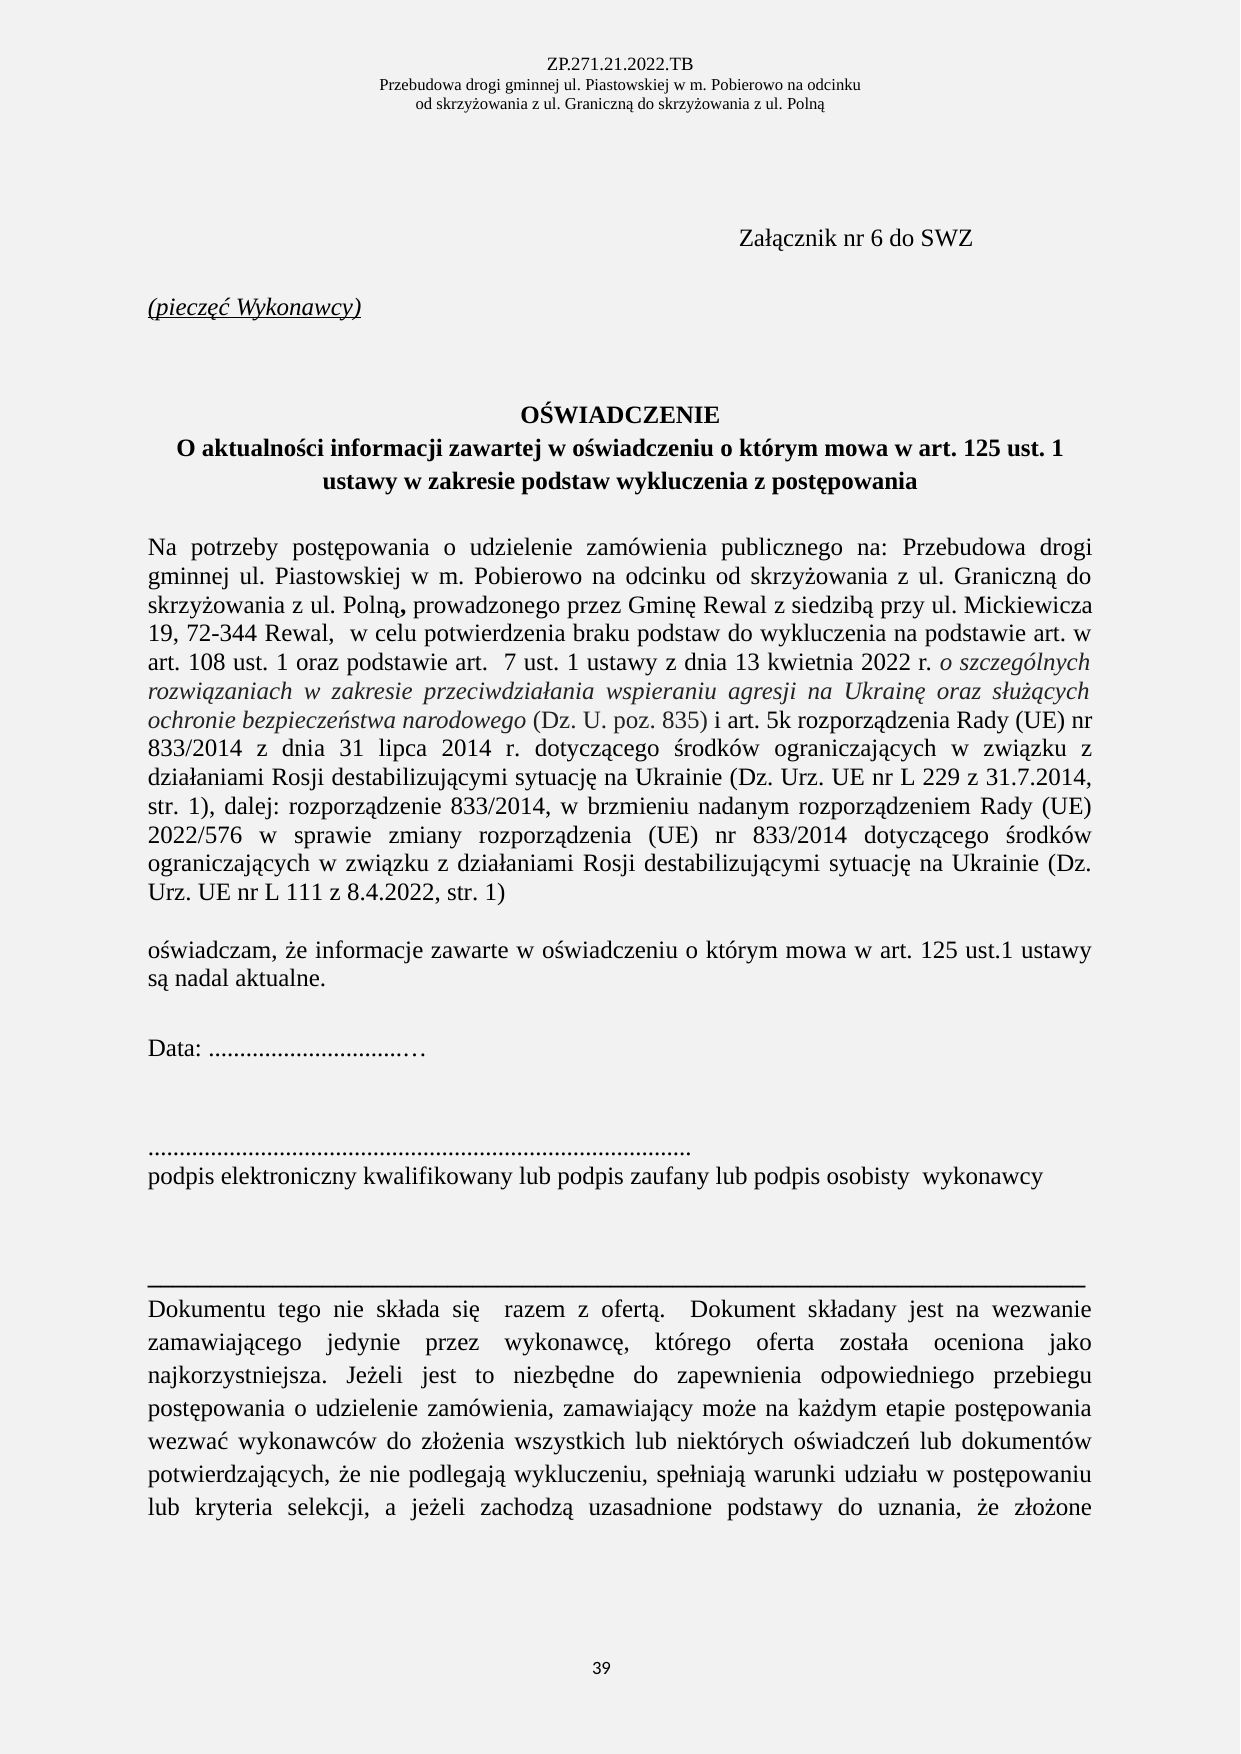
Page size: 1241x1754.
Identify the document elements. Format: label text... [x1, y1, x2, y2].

text OŚWIADCZENIE [148, 400, 1093, 429]
text Załącznik nr 6 do SWZ [148, 223, 1093, 252]
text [148, 1294, 1093, 1521]
text ....................................................................................... [148, 1132, 1093, 1161]
text O aktualności informacji zawartej w oświadczeniu o którym mowa w art. 125 ust. 1 ustawy w zakresie podstaw wykluczenia z postępowania [148, 433, 1093, 495]
text oświadczam, że informacje zawarte w oświadczeniu o którym mowa w art. 125 ust.1 ustawy są nadal aktualne. [148, 935, 1093, 992]
text Na potrzeby postępowania o udzielenie zamówienia publicznego na: Przebudowa drogi gminnej ul. Piastowskiej w m. Pobierowo na odcinku od skrzyżowania z ul. Graniczną do skrzyżowania z ul. Polną, prowadzonego przez Gminę Rewal z siedzibą przy ul. Mickiewicza 19, 72-344 Rewal, w celu potwierdzenia braku podstaw do wykluczenia na podstawie art. w art. 108 ust. 1 oraz podstawie art. 7 ust. 1 ustawy z dnia 13 kwietnia 2022 r. o szczególnych rozwiązaniach w zakresie przeciwdziałania wspieraniu agresji na Ukrainę oraz służących ochronie bezpieczeństwa narodowego (Dz. U. poz. 835) i art. 5k rozporządzenia Rady (UE) nr 833/2014 z dnia 31 lipca 2014 r. dotyczącego środków ograniczających w związku z działaniami Rosji destabilizującymi sytuację na Ukrainie (Dz. Urz. UE nr L 229 z 31.7.2014, str. 1), dalej: rozporządzenie 833/2014, w brzmieniu nadanym rozporządzeniem Rady (UE) 2022/576 w sprawie zmiany rozporządzenia (UE) nr 833/2014 dotyczącego środków ograniczających w związku z działaniami Rosji destabilizującymi sytuację na Ukrainie (Dz. Urz. UE nr L 111 z 8.4.2022, str. 1) [148, 532, 1093, 906]
text (pieczęć Wykonawcy) [148, 292, 1093, 321]
text ___________________________________________________________________________ [148, 1261, 1093, 1290]
text podpis elektroniczny kwalifikowany lub podpis zaufany lub podpis osobisty wykonawcy [148, 1161, 1093, 1190]
text Data: ...............................… [148, 1033, 1093, 1062]
